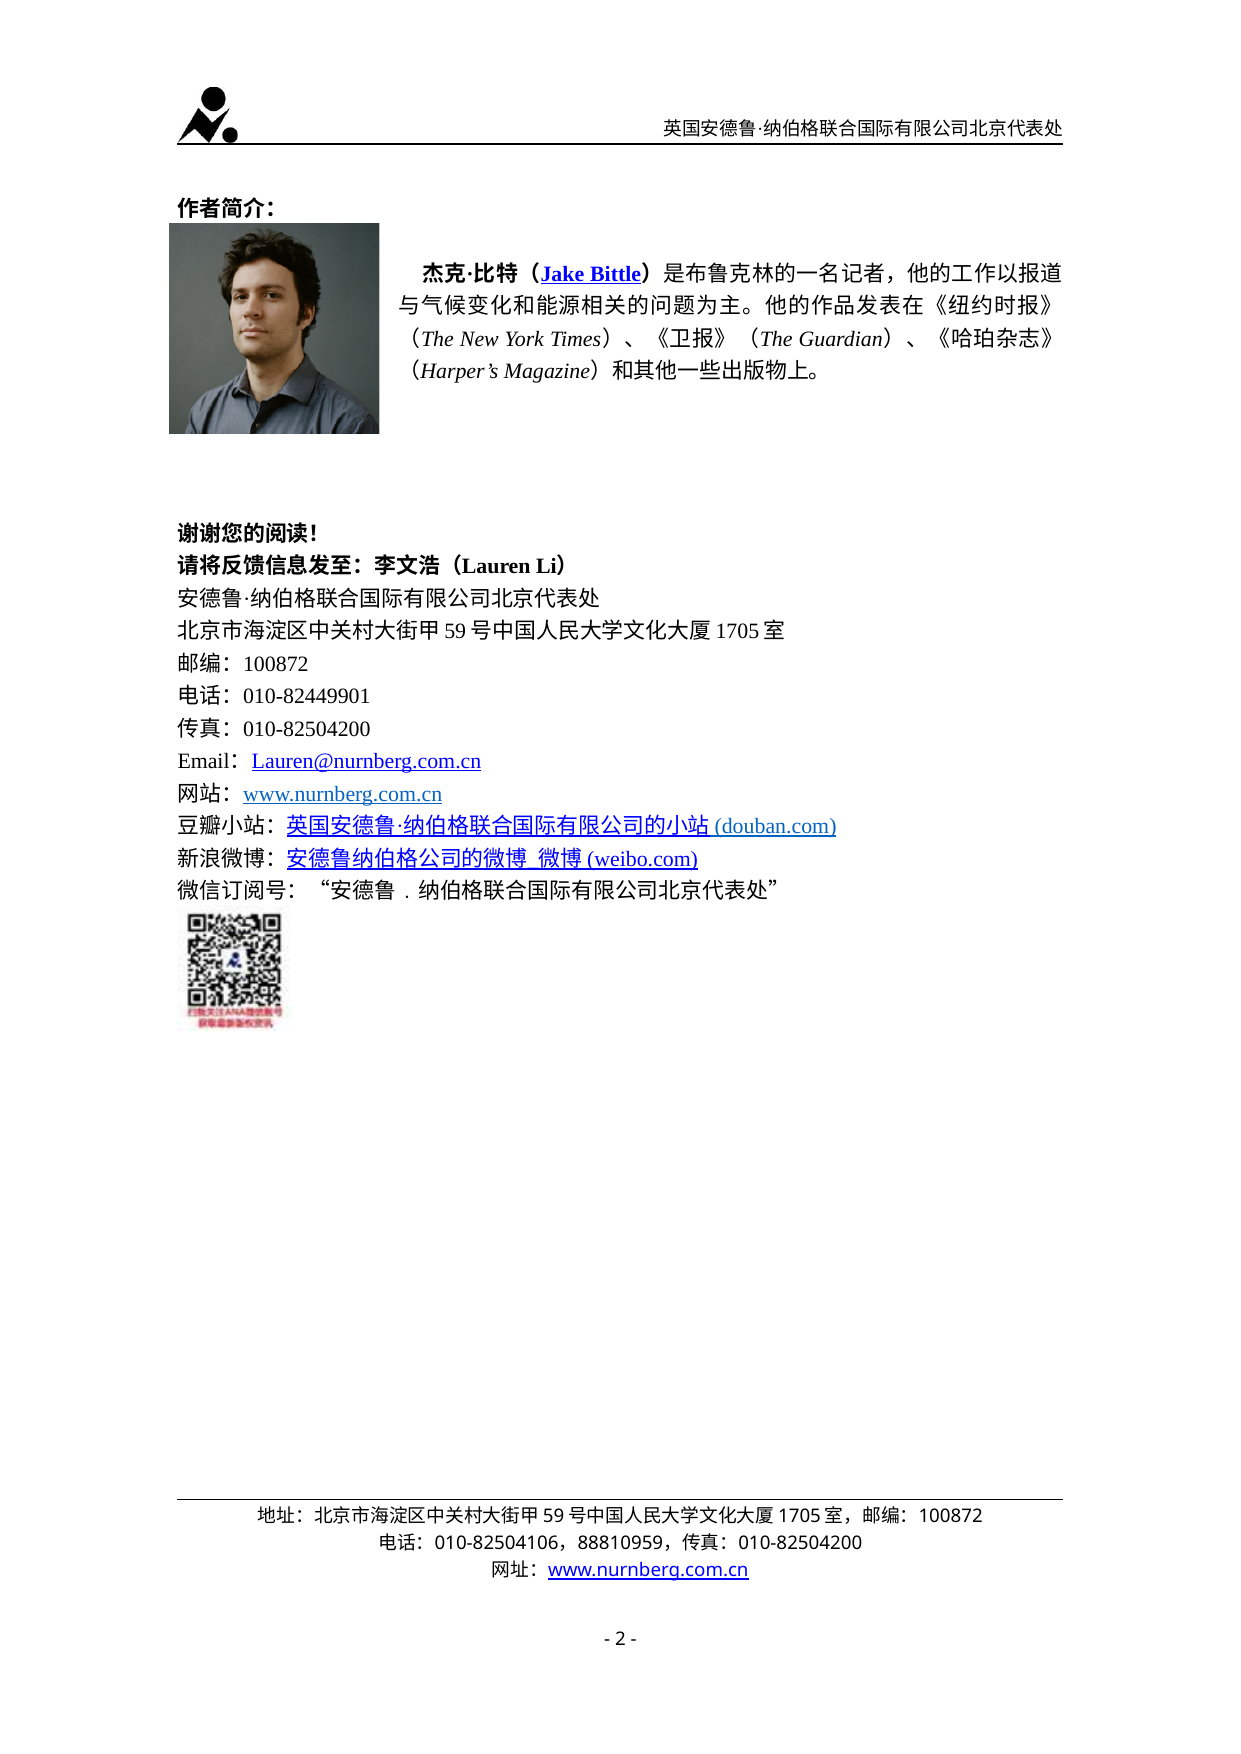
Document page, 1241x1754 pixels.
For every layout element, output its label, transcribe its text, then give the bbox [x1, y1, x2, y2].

picture [177, 87, 238, 143]
text 作者简介： [177, 190, 1063, 223]
text 新浪微博：安德鲁纳伯格公司的微博_微博 (weibo.com) [177, 840, 1063, 873]
text 请将反馈信息发至：李文浩（Lauren Li） [177, 548, 1063, 580]
picture [177, 905, 293, 1031]
text 谢谢您的阅读！ [177, 515, 1063, 548]
picture [169, 223, 380, 434]
text 安德鲁·纳伯格联合国际有限公司北京代表处 [177, 580, 1063, 613]
text 电话：010-82449901 [177, 678, 1063, 710]
text 微信订阅号：“安德鲁﹒纳伯格联合国际有限公司北京代表处” [177, 873, 1063, 905]
text 邮编：100872 [177, 645, 1063, 678]
text 北京市海淀区中关村大街甲59号中国人民大学文化大厦1705室 [177, 613, 1063, 645]
text 网站：www.nurnberg.com.cn [177, 775, 1063, 808]
text Email：Lauren@nurnberg.com.cn [177, 743, 1063, 775]
text 豆瓣小站：英国安德鲁·纳伯格联合国际有限公司的小站 (douban.com) [177, 808, 1063, 840]
text 传真：010-82504200 [177, 710, 1063, 743]
text 杰克·比特（Jake Bittle）是布鲁克林的一名记者，他的工作以报道与气候变化和能源相关的问题为主。他的作品发表在《纽约时报》（The New York Times）、《卫报》（The Guardian）、《哈珀杂志》（Harper’s Magazine）和其他一些出版物上。 [380, 255, 1063, 385]
